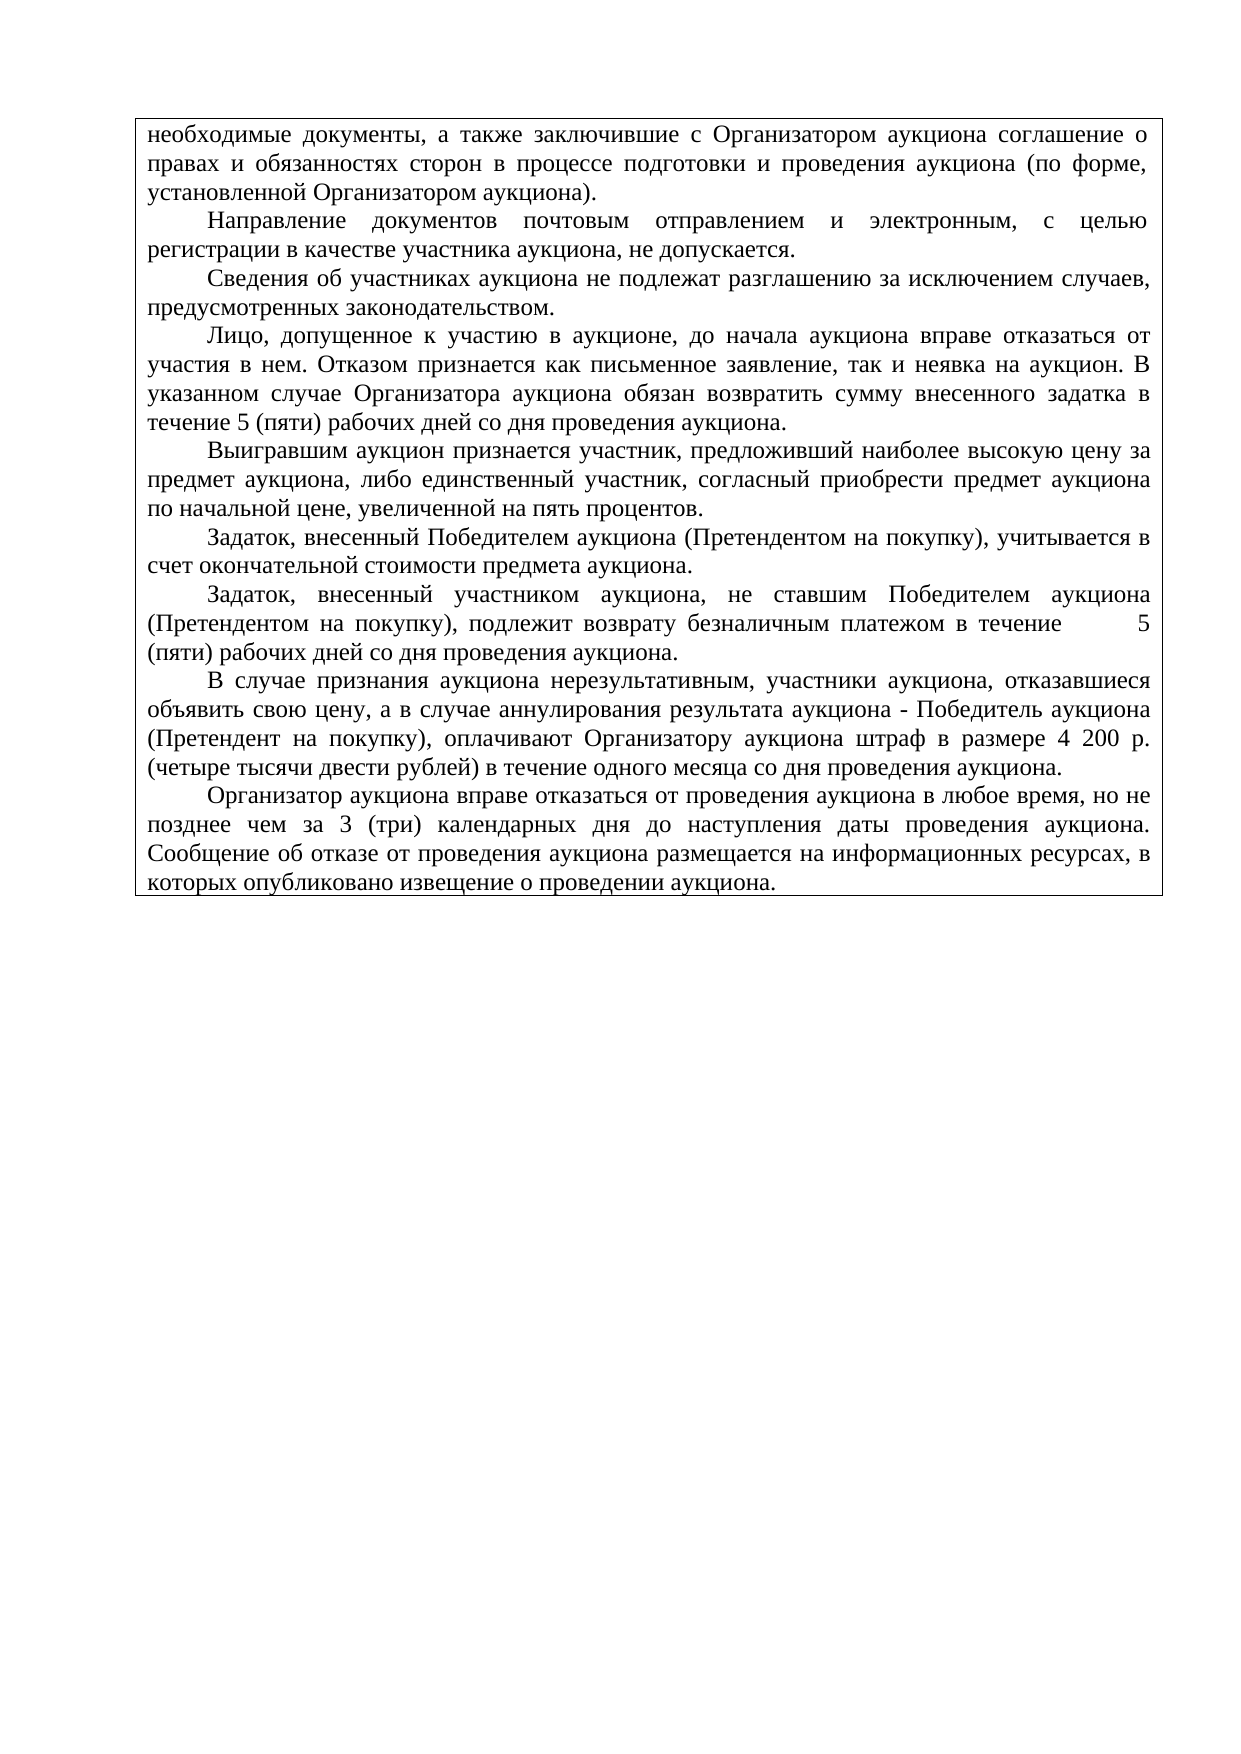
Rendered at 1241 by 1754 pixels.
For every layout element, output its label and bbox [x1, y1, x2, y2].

table_cell [136, 119, 1162, 895]
